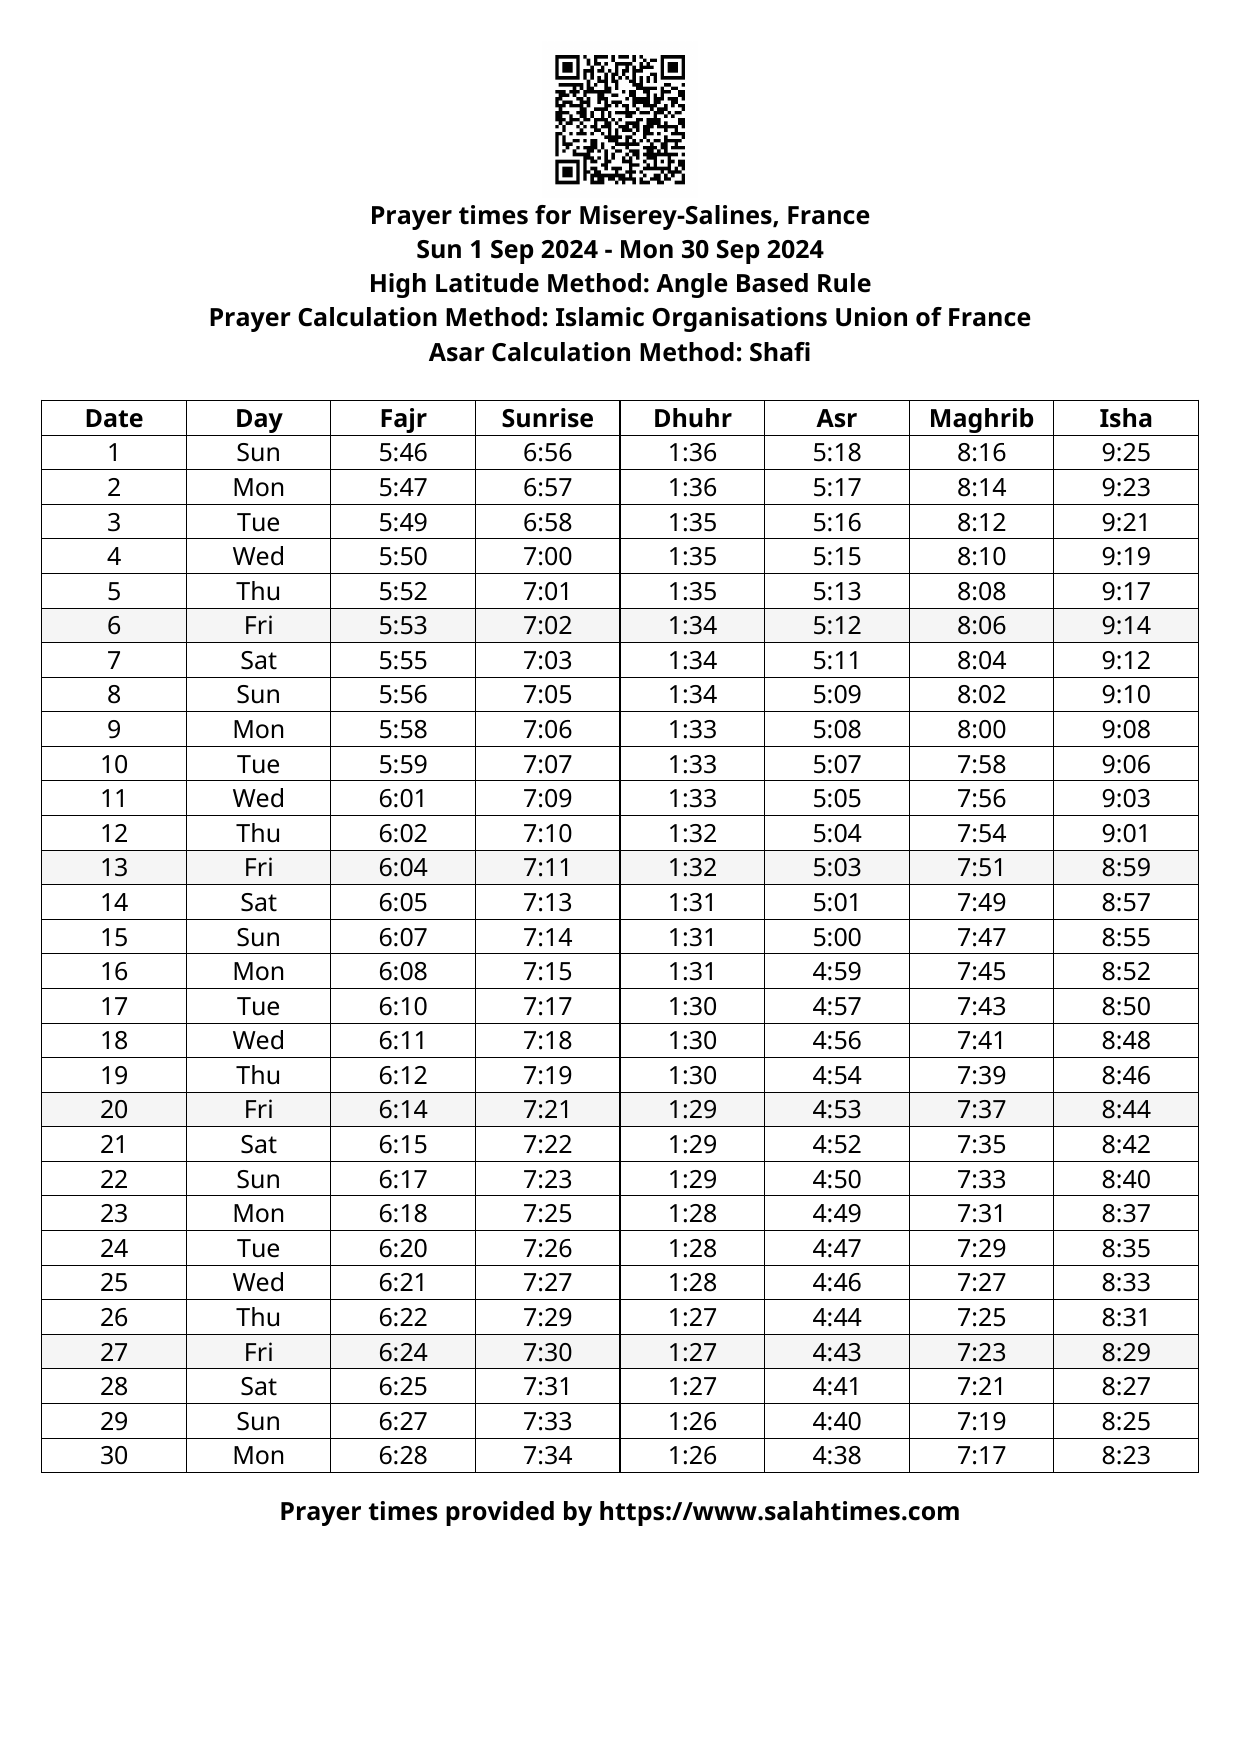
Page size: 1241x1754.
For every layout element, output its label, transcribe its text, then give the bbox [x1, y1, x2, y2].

table_cell 7:37 [910, 1093, 1053, 1126]
table_cell 6:17 [331, 1162, 475, 1195]
table_cell 6:28 [331, 1439, 475, 1472]
table_cell 27 [42, 1335, 186, 1368]
table_cell 1:34 [621, 609, 764, 642]
table_cell 5:05 [765, 781, 909, 815]
table_cell 7:01 [476, 574, 619, 607]
table_cell 6:15 [331, 1127, 475, 1161]
table_cell 22 [42, 1162, 186, 1195]
table_cell 8:42 [1054, 1127, 1198, 1161]
table_cell 29 [42, 1404, 186, 1437]
table_cell 1 [42, 436, 186, 469]
table_cell 1:36 [621, 436, 764, 469]
table_cell 5:12 [765, 609, 909, 642]
table_cell 5:08 [765, 712, 909, 746]
table_cell 9:03 [1054, 781, 1198, 815]
table_cell 7:56 [910, 781, 1053, 815]
table_cell 8:06 [910, 609, 1053, 642]
table_cell 1:29 [621, 1162, 764, 1195]
table_cell 21 [42, 1127, 186, 1161]
table_cell 8:31 [1054, 1300, 1198, 1334]
table_cell 1:26 [621, 1404, 764, 1437]
table_cell 7:15 [476, 954, 619, 988]
table_cell 7:26 [476, 1231, 619, 1264]
table_cell 1:27 [621, 1369, 764, 1403]
table_header Maghrib [910, 401, 1053, 434]
table_cell Sun [187, 1404, 330, 1437]
table_cell 6:11 [331, 1024, 475, 1057]
table_cell Thu [187, 574, 330, 607]
table_cell 8:04 [910, 643, 1053, 677]
table_cell 8:44 [1054, 1093, 1198, 1126]
table_cell 7:33 [910, 1162, 1053, 1195]
table_cell 7:41 [910, 1024, 1053, 1057]
table_cell 7:34 [476, 1439, 619, 1472]
table_cell 18 [42, 1024, 186, 1057]
table_cell 6:10 [331, 989, 475, 1022]
table_cell 9:01 [1054, 816, 1198, 849]
table_cell Sun [187, 678, 330, 711]
table_cell 1:34 [621, 643, 764, 677]
table_cell Fri [187, 1093, 330, 1126]
table_cell Wed [187, 539, 330, 573]
table_cell 8:00 [910, 712, 1053, 746]
table_cell 7 [42, 643, 186, 677]
table_cell 4:49 [765, 1196, 909, 1230]
table_cell 7:18 [476, 1024, 619, 1057]
table_cell 7:39 [910, 1058, 1053, 1092]
table_cell 5:15 [765, 539, 909, 573]
table_cell 5:55 [331, 643, 475, 677]
table_cell 5:00 [765, 920, 909, 953]
table_cell 5:52 [331, 574, 475, 607]
table_cell 1:33 [621, 712, 764, 746]
table_cell 5:16 [765, 505, 909, 538]
table_cell Mon [187, 1439, 330, 1472]
table_cell Sun [187, 436, 330, 469]
table_cell 16 [42, 954, 186, 988]
table_cell 8:57 [1054, 885, 1198, 919]
table_cell 19 [42, 1058, 186, 1092]
table_cell 7:19 [476, 1058, 619, 1092]
table_cell Mon [187, 1196, 330, 1230]
table_cell 1:31 [621, 954, 764, 988]
table_cell 6:07 [331, 920, 475, 953]
table_cell 12 [42, 816, 186, 849]
table_cell 1:31 [621, 920, 764, 953]
table_cell 7:29 [476, 1300, 619, 1334]
table_cell 26 [42, 1300, 186, 1334]
table_cell 8:27 [1054, 1369, 1198, 1403]
table_header Sunrise [476, 401, 619, 434]
table_cell 8:14 [910, 470, 1053, 504]
table_cell 30 [42, 1439, 186, 1472]
table_cell 7:07 [476, 747, 619, 780]
table_cell 6:21 [331, 1266, 475, 1299]
table_cell 7:25 [476, 1196, 619, 1230]
table_cell 8:50 [1054, 989, 1198, 1022]
table_cell 2 [42, 470, 186, 504]
table_cell Sat [187, 643, 330, 677]
table_cell 6:01 [331, 781, 475, 815]
table_cell 1:30 [621, 1024, 764, 1057]
text Prayer times provided by https://www.salahtimes.com [42, 1494, 1198, 1528]
table_cell 6:24 [331, 1335, 475, 1368]
table_cell 7:27 [476, 1266, 619, 1299]
table_header Date [42, 401, 186, 434]
table_cell 3 [42, 505, 186, 538]
table_cell Tue [187, 747, 330, 780]
table_cell Thu [187, 1058, 330, 1092]
table_cell 23 [42, 1196, 186, 1230]
table_cell 1:30 [621, 989, 764, 1022]
table_cell 8:08 [910, 574, 1053, 607]
table_cell 1:33 [621, 781, 764, 815]
table_cell 11 [42, 781, 186, 815]
table_cell 4:46 [765, 1266, 909, 1299]
table_cell 7:17 [476, 989, 619, 1022]
table_cell 7:11 [476, 851, 619, 884]
table_cell 5:03 [765, 851, 909, 884]
table_cell 5:18 [765, 436, 909, 469]
text Prayer Calculation Method: Islamic Organisations Union of France [42, 300, 1198, 334]
table_cell Sat [187, 885, 330, 919]
table_cell 1:28 [621, 1231, 764, 1264]
table_cell 1:36 [621, 470, 764, 504]
table_cell 9:12 [1054, 643, 1198, 677]
table_cell 7:05 [476, 678, 619, 711]
table_cell 7:29 [910, 1231, 1053, 1264]
table_header Fajr [331, 401, 475, 434]
table_cell 8:12 [910, 505, 1053, 538]
table_cell 4:53 [765, 1093, 909, 1126]
table_cell Wed [187, 1266, 330, 1299]
table_header Day [187, 401, 330, 434]
table_cell 8:37 [1054, 1196, 1198, 1230]
table_cell 6:56 [476, 436, 619, 469]
table_cell 7:21 [476, 1093, 619, 1126]
table_cell 7:35 [910, 1127, 1053, 1161]
table_cell 8:10 [910, 539, 1053, 573]
table_cell 9:14 [1054, 609, 1198, 642]
table_cell 7:58 [910, 747, 1053, 780]
table_cell 6:18 [331, 1196, 475, 1230]
table_cell 4:54 [765, 1058, 909, 1092]
text Asar Calculation Method: Shafi [42, 334, 1198, 368]
table_cell 1:35 [621, 505, 764, 538]
table_cell 4:47 [765, 1231, 909, 1264]
table_cell 7:19 [910, 1404, 1053, 1437]
table_cell 1:30 [621, 1058, 764, 1092]
text Prayer times for Miserey-Salines, France [42, 198, 1198, 232]
table_cell 6:04 [331, 851, 475, 884]
table_cell 5:11 [765, 643, 909, 677]
table_cell 9:10 [1054, 678, 1198, 711]
table_cell 5:46 [331, 436, 475, 469]
table_cell 5 [42, 574, 186, 607]
table_cell 7:30 [476, 1335, 619, 1368]
table_cell 4:38 [765, 1439, 909, 1472]
table_cell 8:29 [1054, 1335, 1198, 1368]
table_cell 10 [42, 747, 186, 780]
table_cell 5:13 [765, 574, 909, 607]
table_cell 5:50 [331, 539, 475, 573]
table_cell 1:35 [621, 574, 764, 607]
table_cell 8:59 [1054, 851, 1198, 884]
table_cell 8:16 [910, 436, 1053, 469]
table_cell Mon [187, 954, 330, 988]
table_cell 6:58 [476, 505, 619, 538]
table_cell 9:21 [1054, 505, 1198, 538]
table_cell Sun [187, 920, 330, 953]
table_cell 9:17 [1054, 574, 1198, 607]
table_cell 5:58 [331, 712, 475, 746]
text Sun 1 Sep 2024 - Mon 30 Sep 2024 [42, 232, 1198, 266]
table_cell 7:54 [910, 816, 1053, 849]
table_cell 5:47 [331, 470, 475, 504]
table_cell 4:56 [765, 1024, 909, 1057]
table_cell 5:49 [331, 505, 475, 538]
table_cell 7:13 [476, 885, 619, 919]
table_cell Tue [187, 505, 330, 538]
table_cell 5:07 [765, 747, 909, 780]
table_cell 9 [42, 712, 186, 746]
table_cell 1:32 [621, 851, 764, 884]
table_cell 5:53 [331, 609, 475, 642]
table_cell 1:29 [621, 1127, 764, 1161]
table_cell 5:56 [331, 678, 475, 711]
table_cell 13 [42, 851, 186, 884]
table_cell 1:29 [621, 1093, 764, 1126]
table_cell 7:00 [476, 539, 619, 573]
table_cell 4:43 [765, 1335, 909, 1368]
table_cell 5:59 [331, 747, 475, 780]
table_cell 8:52 [1054, 954, 1198, 988]
table_cell 5:01 [765, 885, 909, 919]
table_cell 7:25 [910, 1300, 1053, 1334]
table_cell 7:09 [476, 781, 619, 815]
table_cell 7:49 [910, 885, 1053, 919]
table_cell 1:32 [621, 816, 764, 849]
table_cell 1:28 [621, 1196, 764, 1230]
table_cell 7:31 [910, 1196, 1053, 1230]
table_cell 4:50 [765, 1162, 909, 1195]
table_cell 7:23 [910, 1335, 1053, 1368]
table_cell 7:14 [476, 920, 619, 953]
table_cell 8:33 [1054, 1266, 1198, 1299]
table_cell 4:57 [765, 989, 909, 1022]
table_cell 4:40 [765, 1404, 909, 1437]
table_cell 1:28 [621, 1266, 764, 1299]
table_cell 24 [42, 1231, 186, 1264]
table_cell 7:22 [476, 1127, 619, 1161]
table_cell 8 [42, 678, 186, 711]
table_cell 7:51 [910, 851, 1053, 884]
table_cell 5:09 [765, 678, 909, 711]
table_cell 1:26 [621, 1439, 764, 1472]
table_cell 17 [42, 989, 186, 1022]
table_cell 6:25 [331, 1369, 475, 1403]
table_cell 8:46 [1054, 1058, 1198, 1092]
table_cell 7:31 [476, 1369, 619, 1403]
table_cell Wed [187, 781, 330, 815]
table_cell 6:02 [331, 816, 475, 849]
table_cell 7:27 [910, 1266, 1053, 1299]
table_cell 28 [42, 1369, 186, 1403]
table_cell 6:14 [331, 1093, 475, 1126]
table_cell 6:22 [331, 1300, 475, 1334]
table_cell 6:12 [331, 1058, 475, 1092]
table_cell 6:05 [331, 885, 475, 919]
table_cell 7:43 [910, 989, 1053, 1022]
table_cell Fri [187, 609, 330, 642]
table_cell 7:47 [910, 920, 1053, 953]
table_cell Tue [187, 1231, 330, 1264]
table_cell 8:23 [1054, 1439, 1198, 1472]
table_cell 8:35 [1054, 1231, 1198, 1264]
table_cell 4:41 [765, 1369, 909, 1403]
table_cell 7:33 [476, 1404, 619, 1437]
table_cell 6 [42, 609, 186, 642]
table_cell 1:31 [621, 885, 764, 919]
table_cell 4:59 [765, 954, 909, 988]
table_cell 1:33 [621, 747, 764, 780]
table_cell 4:52 [765, 1127, 909, 1161]
table_cell 1:35 [621, 539, 764, 573]
table_cell 9:19 [1054, 539, 1198, 573]
table_cell 7:03 [476, 643, 619, 677]
table_cell Mon [187, 470, 330, 504]
table_cell 8:02 [910, 678, 1053, 711]
table_cell 4 [42, 539, 186, 573]
table_cell 7:06 [476, 712, 619, 746]
table_cell Thu [187, 1300, 330, 1334]
table_cell Fri [187, 1335, 330, 1368]
table_cell Fri [187, 851, 330, 884]
table_cell 7:21 [910, 1369, 1053, 1403]
table_cell 6:08 [331, 954, 475, 988]
table_cell 8:48 [1054, 1024, 1198, 1057]
table_cell 7:02 [476, 609, 619, 642]
table_cell 1:27 [621, 1300, 764, 1334]
table_cell 4:44 [765, 1300, 909, 1334]
table_cell 5:04 [765, 816, 909, 849]
table_cell 6:27 [331, 1404, 475, 1437]
table_cell 9:23 [1054, 470, 1198, 504]
table_cell Wed [187, 1024, 330, 1057]
table_cell 1:34 [621, 678, 764, 711]
table_header Asr [765, 401, 909, 434]
table_cell 8:40 [1054, 1162, 1198, 1195]
table_cell 20 [42, 1093, 186, 1126]
table_cell Sun [187, 1162, 330, 1195]
table_cell Sat [187, 1369, 330, 1403]
table_cell 15 [42, 920, 186, 953]
table_cell 6:20 [331, 1231, 475, 1264]
table_cell 25 [42, 1266, 186, 1299]
table_cell 7:10 [476, 816, 619, 849]
table_cell 14 [42, 885, 186, 919]
table_cell 8:25 [1054, 1404, 1198, 1437]
table_header Dhuhr [621, 401, 764, 434]
table_cell 7:17 [910, 1439, 1053, 1472]
table_cell 8:55 [1054, 920, 1198, 953]
table_cell Sat [187, 1127, 330, 1161]
table_header Isha [1054, 401, 1198, 434]
table_cell 9:06 [1054, 747, 1198, 780]
text High Latitude Method: Angle Based Rule [42, 266, 1198, 300]
table_cell 9:08 [1054, 712, 1198, 746]
table_cell 7:23 [476, 1162, 619, 1195]
picture [542, 41, 699, 198]
table_cell 6:57 [476, 470, 619, 504]
table_cell Mon [187, 712, 330, 746]
table_cell 1:27 [621, 1335, 764, 1368]
table_cell 5:17 [765, 470, 909, 504]
table_cell Thu [187, 816, 330, 849]
table_cell Tue [187, 989, 330, 1022]
table_cell 7:45 [910, 954, 1053, 988]
table_cell 9:25 [1054, 436, 1198, 469]
